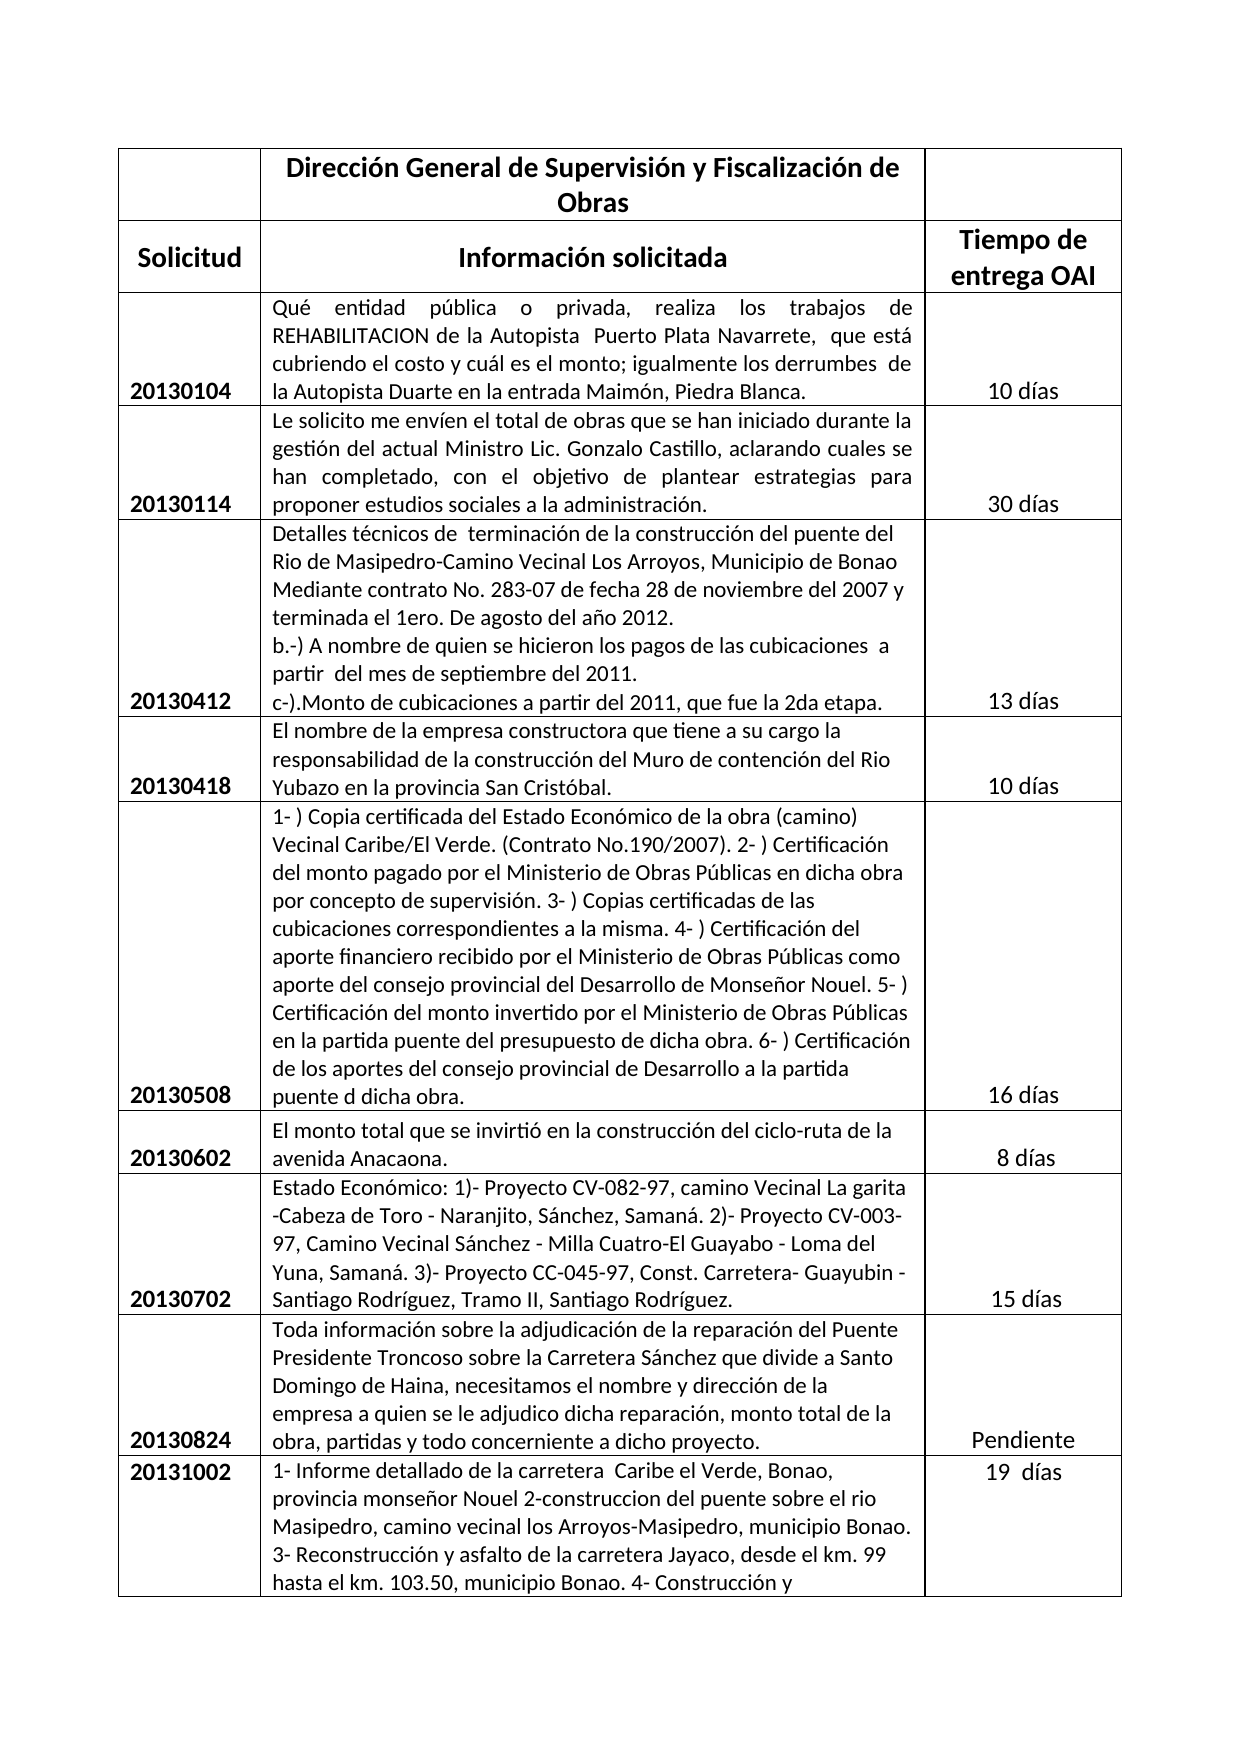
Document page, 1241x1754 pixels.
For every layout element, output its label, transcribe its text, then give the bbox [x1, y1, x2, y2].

table_cell 10 días [926, 293, 1121, 405]
table_cell 20131002 [119, 1456, 260, 1596]
table_cell 19 días [926, 1456, 1121, 1596]
table_cell Toda información sobre la adjudicación de la reparación del Puente Presidente Troncoso sobre la Carretera Sánchez que divide a Santo Domingo de Haina, necesitamos el nombre y dirección de la empresa a quien se le adjudico dicha reparación, monto total de la obra, partidas y todo concerniente a dicho proyecto. [261, 1315, 924, 1455]
table_cell 20130104 [119, 293, 260, 405]
table_cell El nombre de la empresa constructora que tiene a su cargo la responsabilidad de la construcción del Muro de contención del Rio Yubazo en la provincia San Cristóbal. [261, 717, 924, 801]
table_cell 20130702 [119, 1174, 260, 1314]
table_cell 8 días [926, 1111, 1121, 1172]
table_cell 1- ) Copia certificada del Estado Económico de la obra (camino) Vecinal Caribe/El Verde. (Contrato No.190/2007). 2- ) Certificación del monto pagado por el Ministerio de Obras Públicas en dicha obra por concepto de supervisión. 3- ) Copias certificadas de las cubicaciones correspondientes a la misma. 4- ) Certificación del aporte financiero recibido por el Ministerio de Obras Públicas como aporte del consejo provincial del Desarrollo de Monseñor Nouel. 5- ) Certificación del monto invertido por el Ministerio de Obras Públicas en la partida puente del presupuesto de dicha obra. 6- ) Certificación de los aportes del consejo provincial de Desarrollo a la partida puente d dicha obra. [261, 802, 924, 1110]
table_cell Solicitud [119, 221, 260, 292]
table_cell 20130602 [119, 1111, 260, 1172]
table_cell 20130114 [119, 406, 260, 518]
table_cell 15 días [926, 1174, 1121, 1314]
table_cell Detalles técnicos de terminación de la construcción del puente del Rio de Masipedro-Camino Vecinal Los Arroyos, Municipio de Bonao Mediante contrato No. 283-07 de fecha 28 de noviembre del 2007 y terminada el 1ero. De agosto del año 2012. b.-) A nombre de quien se hicieron los pagos de las cubicaciones a partir del mes de septiembre del 2011. c-).Monto de cubicaciones a partir del 2011, que fue la 2da etapa. [261, 520, 924, 716]
table_cell Información solicitada [261, 221, 924, 292]
table_header Dirección General de Supervisión y Fiscalización de Obras [261, 149, 924, 220]
table_cell Tiempo de entrega OAI [926, 221, 1121, 292]
table_cell El monto total que se invirtió en la construcción del ciclo-ruta de la avenida Anacaona. [261, 1111, 924, 1172]
table_cell 10 días [926, 717, 1121, 801]
table_cell Estado Económico: 1)- Proyecto CV-082-97, camino Vecinal La garita -Cabeza de Toro - Naranjito, Sánchez, Samaná. 2)- Proyecto CV-003-97, Camino Vecinal Sánchez - Milla Cuatro-El Guayabo - Loma del Yuna, Samaná. 3)- Proyecto CC-045-97, Const. Carretera- Guayubin - Santiago Rodríguez, Tramo II, Santiago Rodríguez. [261, 1174, 924, 1314]
table_cell 20130412 [119, 520, 260, 716]
table_cell 13 días [926, 520, 1121, 716]
table_cell 30 días [926, 406, 1121, 518]
table_cell Pendiente [926, 1315, 1121, 1455]
table_cell 20130824 [119, 1315, 260, 1455]
table_cell Le solicito me envíen el total de obras que se han iniciado durante la gestión del actual Ministro Lic. Gonzalo Castillo, aclarando cuales se han completado, con el objetivo de plantear estrategias para proponer estudios sociales a la administración. [261, 406, 924, 518]
table_header [926, 149, 1121, 220]
table_cell 20130508 [119, 802, 260, 1110]
table_cell 20130418 [119, 717, 260, 801]
table_header [119, 149, 260, 220]
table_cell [261, 1456, 924, 1596]
table_cell Qué entidad pública o privada, realiza los trabajos de REHABILITACION de la Autopista Puerto Plata Navarrete, que está cubriendo el costo y cuál es el monto; igualmente los derrumbes de la Autopista Duarte en la entrada Maimón, Piedra Blanca. [261, 293, 924, 405]
table_cell 16 días [926, 802, 1121, 1110]
